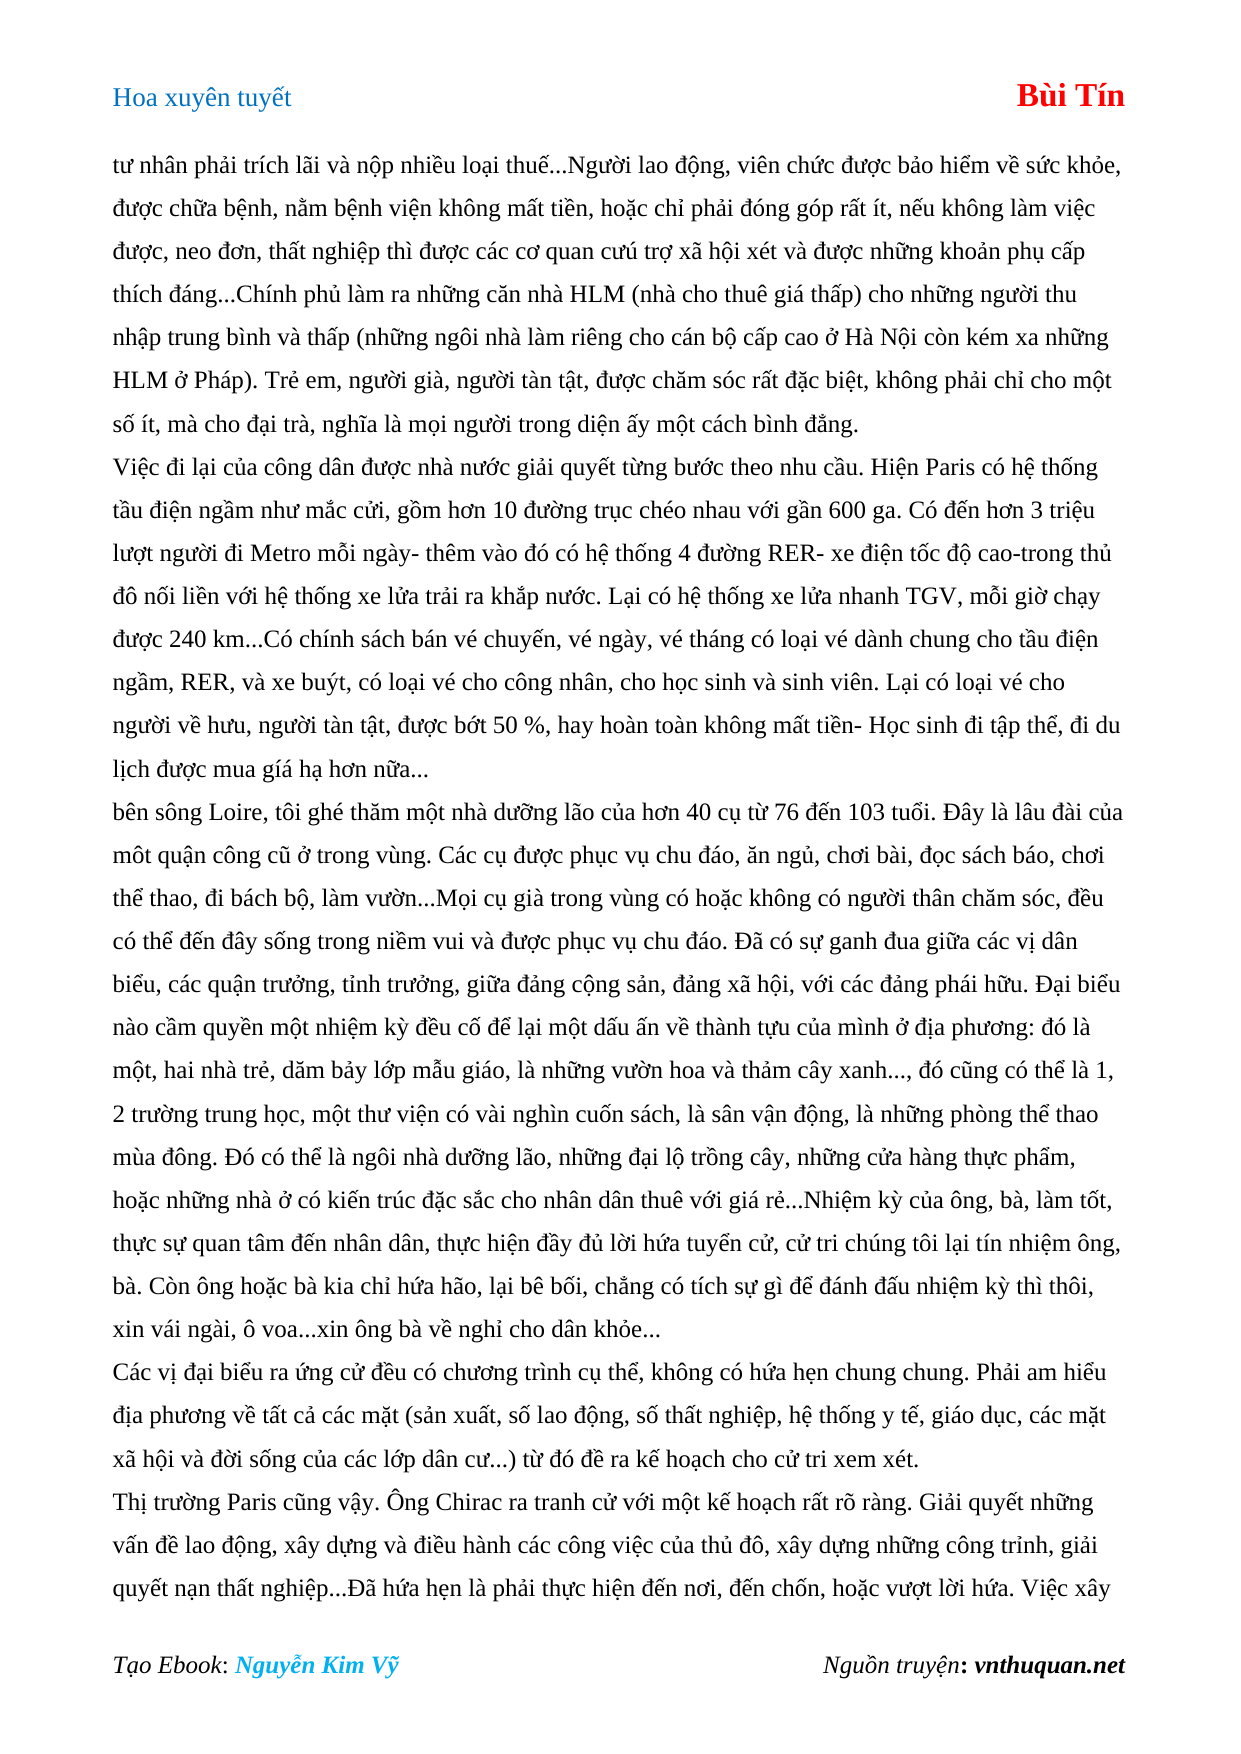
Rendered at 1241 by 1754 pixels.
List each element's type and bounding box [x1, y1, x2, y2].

text [112, 150, 1128, 1602]
